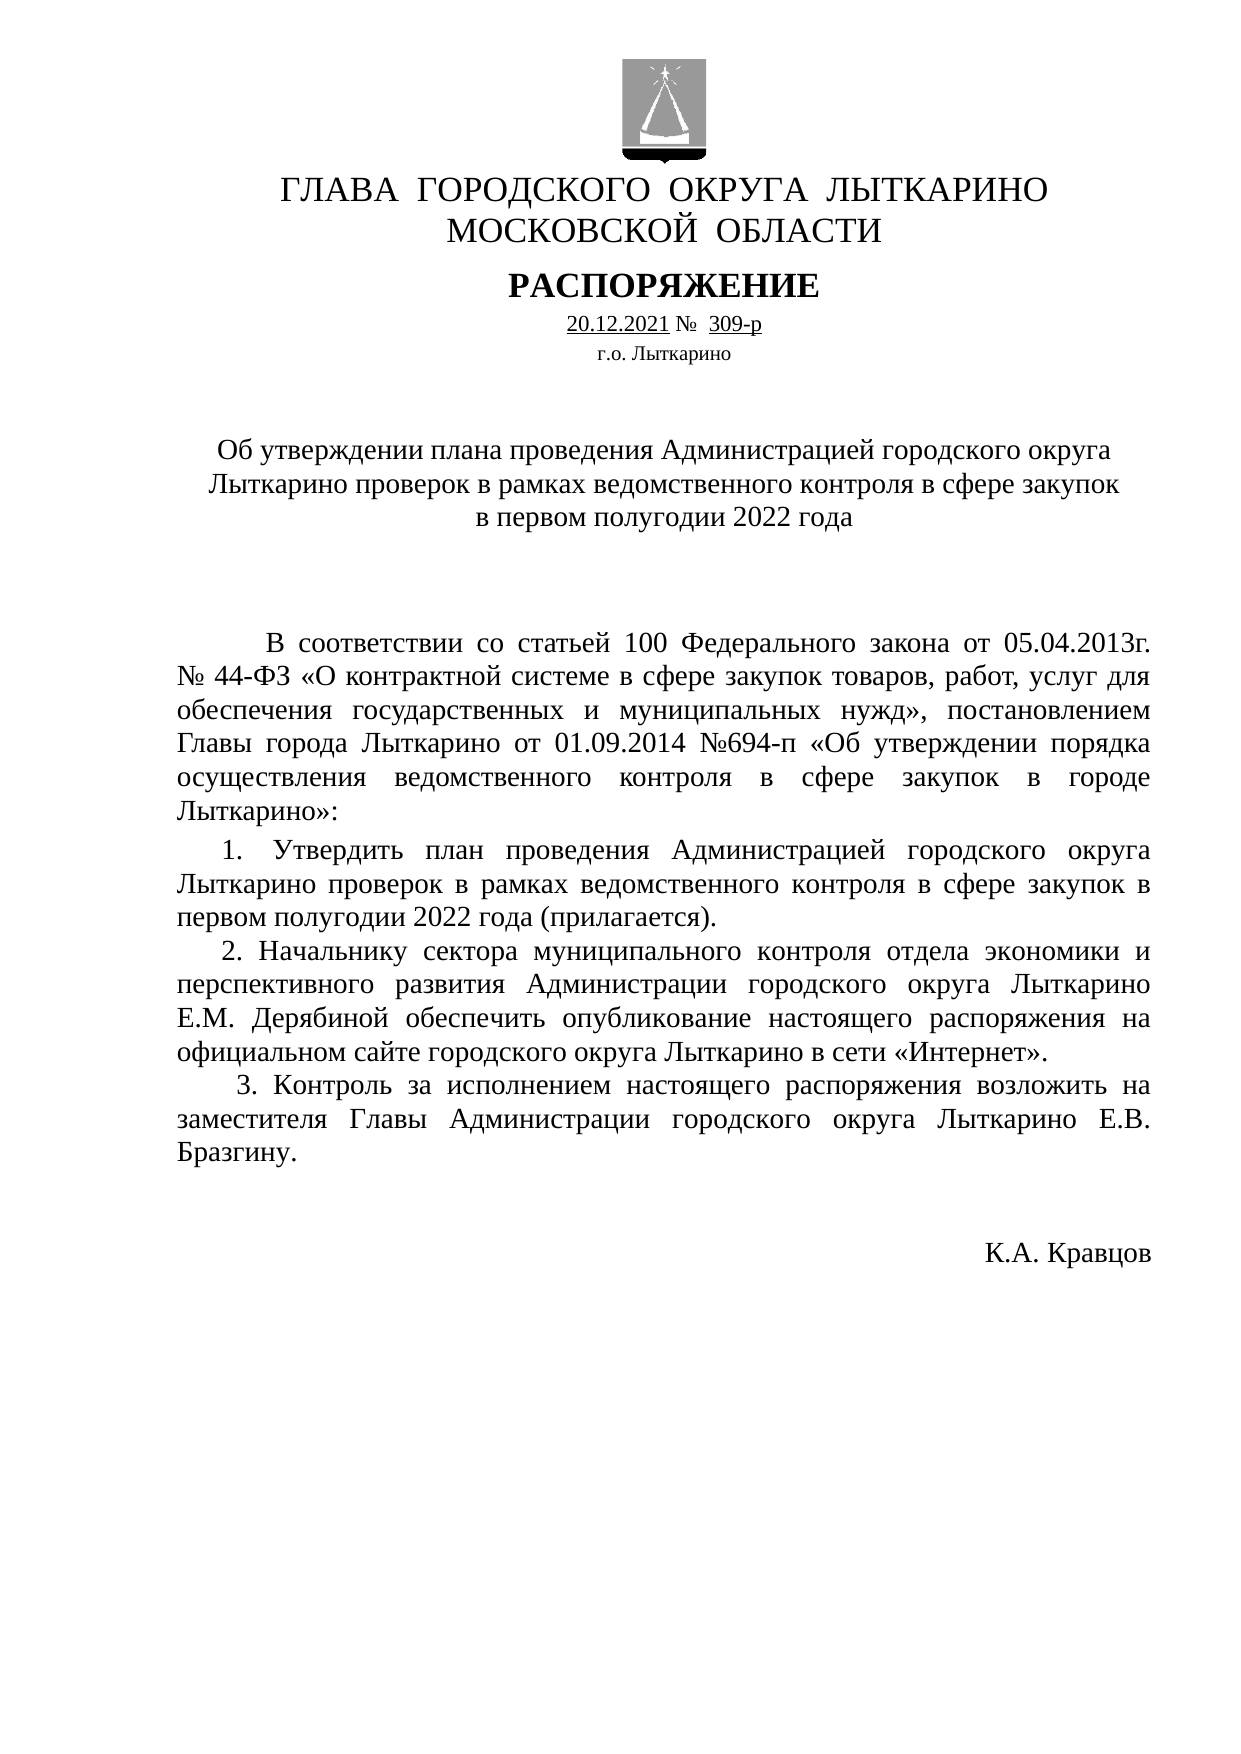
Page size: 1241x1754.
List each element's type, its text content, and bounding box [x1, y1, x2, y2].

picture [622, 59, 707, 164]
table_header ГЛАВА ГОРОДСКОГО ОКРУГА ЛЫТКАРИНО МОСКОВСКОЙ ОБЛАСТИ РАСПОРЯЖЕНИЕ 20.12.2021 № 309-р г.о. Лыткарино Об утверждении плана проведения Администрацией городского округа Лыткарино проверок в рамках ведомственного контроля в сфере закупок в первом полугодии 2022 года В соответствии со статьей 100 Федерального закона от 05.04.2013г. № 44-ФЗ «О контрактной системе в сфере закупок товаров, работ, услуг для обеспечения государственных и муниципальных нужд», постановлением Главы города Лыткарино от 01.09.2014 №694-п «Об утверждении порядка осуществления ведомственного контроля в сфере закупок в городе Лыткарино»: Утвердить план проведения Администрацией городского округа Лыткарино проверок в рамках ведомственного контроля в сфере закупок в первом полугодии 2022 года (прилагается). 2. Начальнику сектора муниципального контроля отдела экономики и перспективного развития Администрации городского округа Лыткарино Е.М. Дерябиной обеспечить опубликование настоящего распоряжения на официальном сайте городского округа Лыткарино в сети «Интернет». 3. Контроль за исполнением настоящего распоряжения возложить на заместителя Главы Администрации городского округа Лыткарино Е.В. Бразгину. К.А. Кравцов [165, 59, 1163, 1471]
